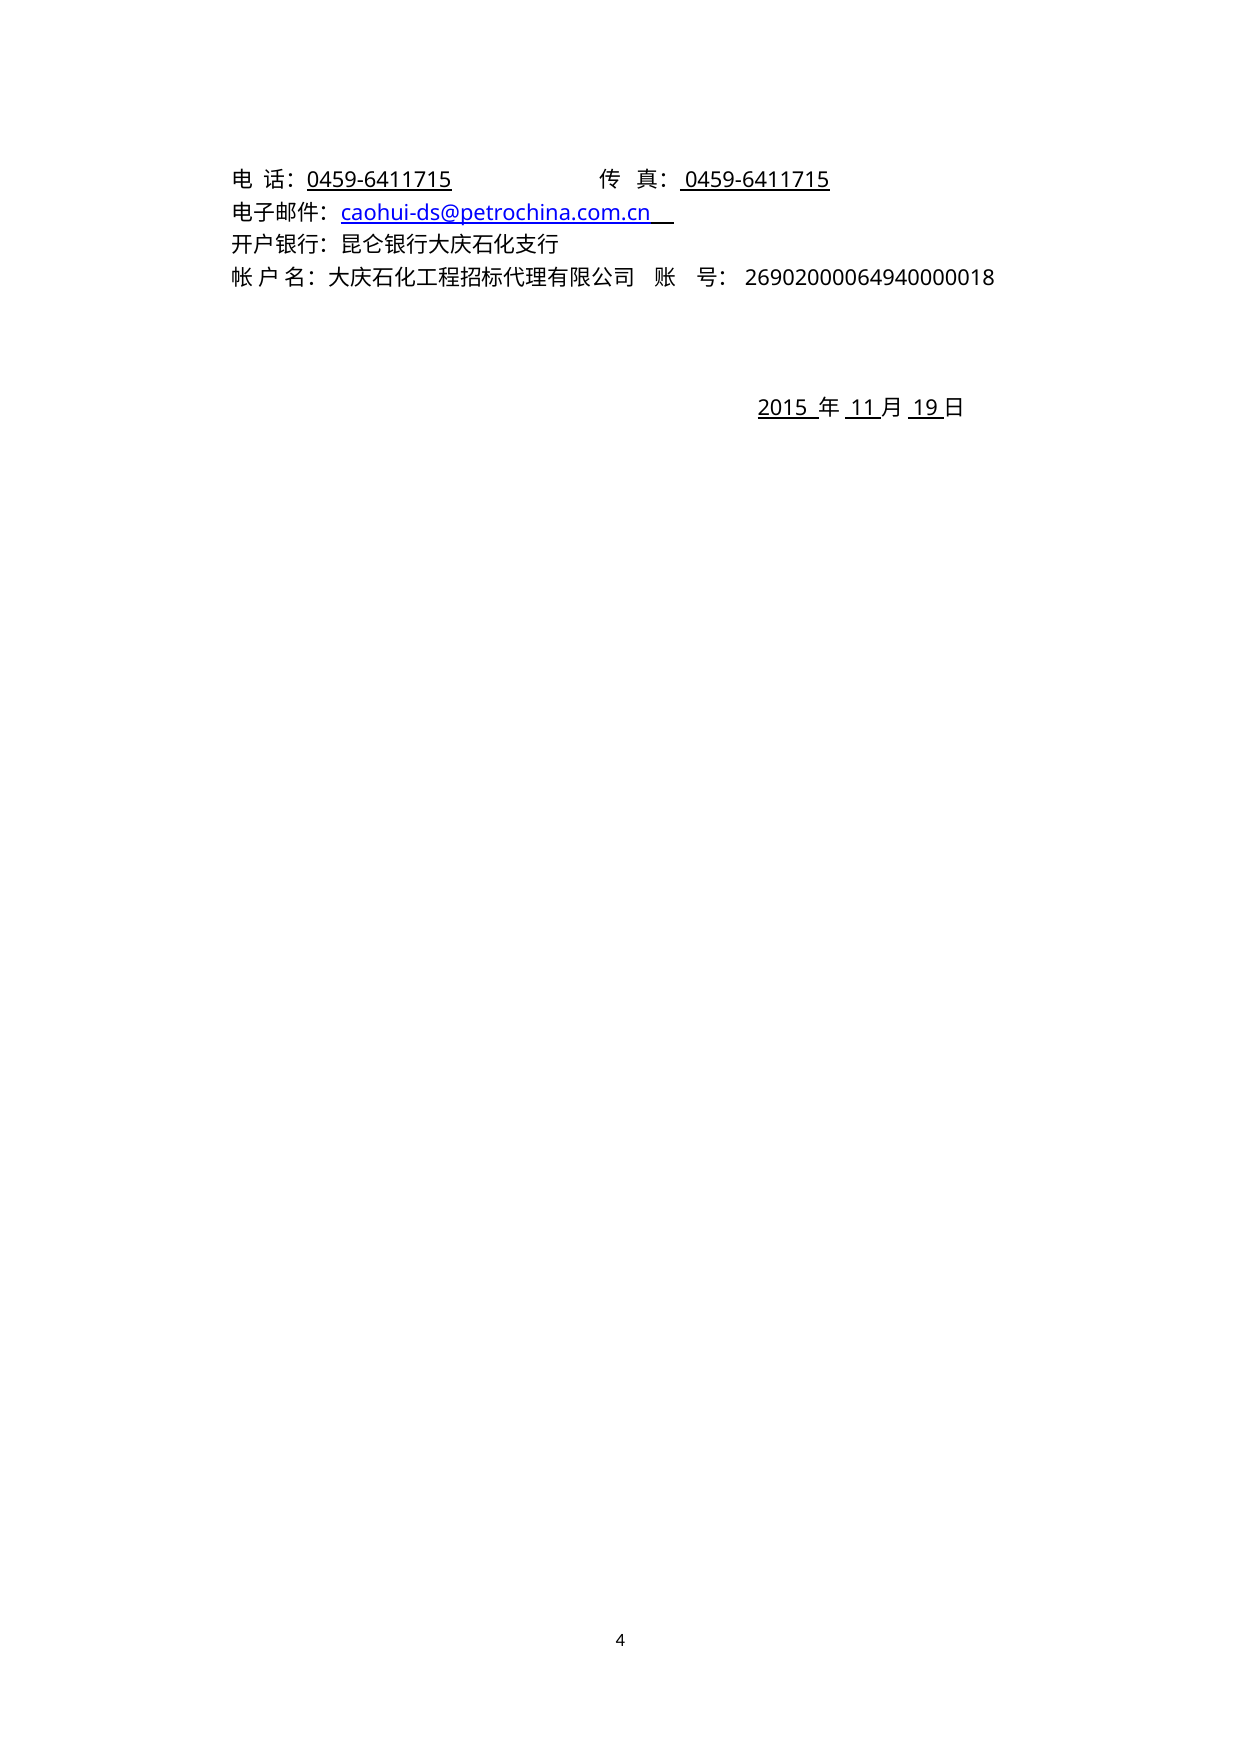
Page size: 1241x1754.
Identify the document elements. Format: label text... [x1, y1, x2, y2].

text 电 话：0459-6411715 传 真： 0459-6411715 [187, 162, 1053, 194]
text 开户银行：昆仑银行大庆石化支行 [187, 227, 1053, 259]
text 电子邮件：caohui-ds@petrochina.com.cn [187, 194, 1053, 227]
text 帐 户 名：大庆石化工程招标代理有限公司 账 号： 26902000064940000018 [187, 259, 1053, 292]
text 2015 年 11 月 19 日 [187, 389, 965, 422]
